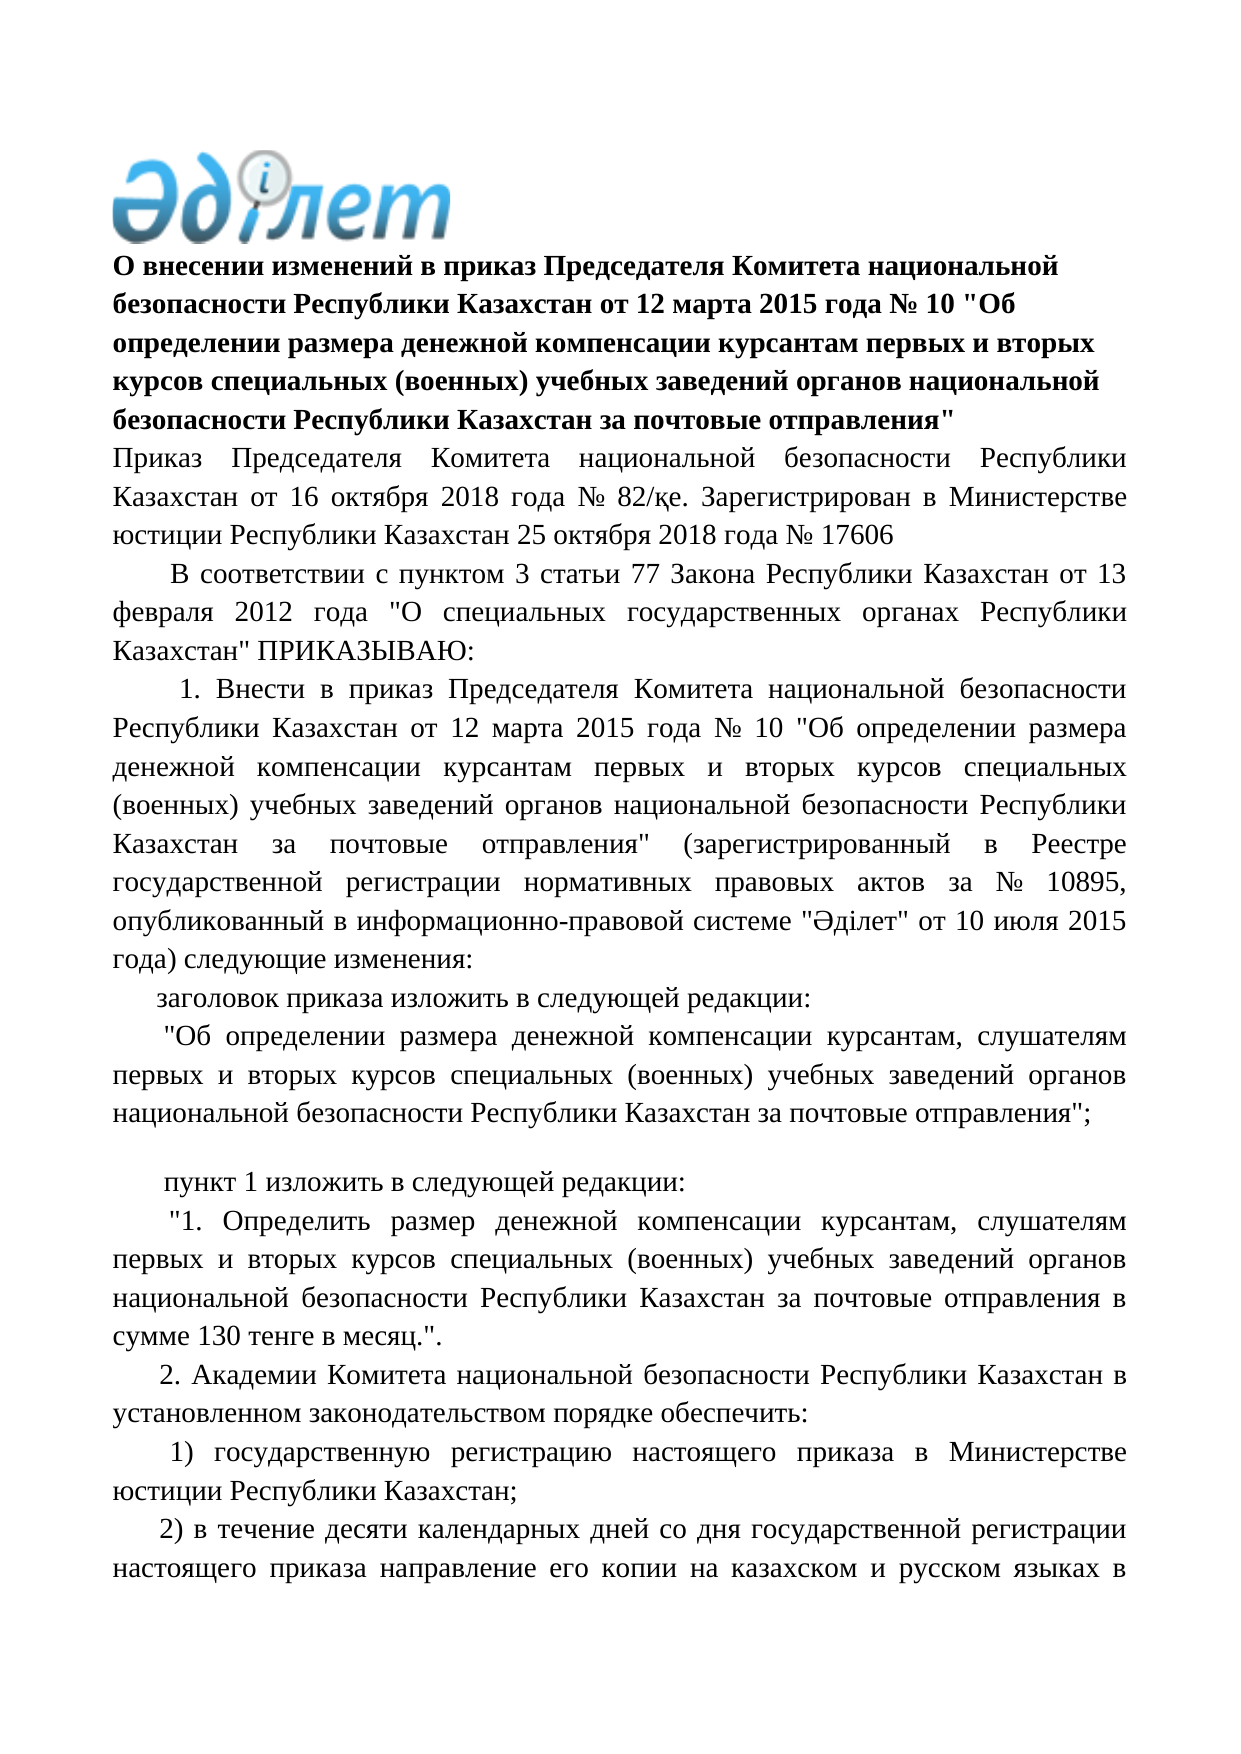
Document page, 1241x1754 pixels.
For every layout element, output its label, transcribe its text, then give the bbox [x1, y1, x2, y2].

text "1. Определить размер денежной компенсации курсантам, слушателям первых и вторых курсов специальных (военных) учебных заведений органов национальной безопасности Республики Казахстан за почтовые отправления в сумме 130 тенге в месяц.". [112, 1203, 1128, 1352]
text пункт 1 изложить в следующей редакции: [112, 1164, 1128, 1198]
text О внесении изменений в приказ Председателя Комитета национальной безопасности Республики Казахстан от 12 марта 2015 года № 10 "Об определении размера денежной компенсации курсантам первых и вторых курсов специальных (военных) учебных заведений органов национальной безопасности Республики Казахстан за почтовые отправления" [112, 248, 1128, 435]
text 2. Академии Комитета национальной безопасности Республики Казахстан в установленном законодательством порядке обеспечить: [112, 1357, 1128, 1429]
text 1) государственную регистрацию настоящего приказа в Министерстве юстиции Республики Казахстан; [112, 1434, 1128, 1506]
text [112, 1511, 1128, 1583]
text Приказ Председателя Комитета национальной безопасности Республики Казахстан от 16 октября 2018 года № 82/қе. Зарегистрирован в Министерстве юстиции Республики Казахстан 25 октября 2018 года № 17606 [112, 440, 1128, 551]
text 1. Внести в приказ Председателя Комитета национальной безопасности Республики Казахстан от 12 марта 2015 года № 10 "Об определении размера денежной компенсации курсантам первых и вторых курсов специальных (военных) учебных заведений органов национальной безопасности Республики Казахстан за почтовые отправления" (зарегистрированный в Реестре государственной регистрации нормативных правовых актов за № 10895, опубликованный в информационно-правовой системе "Әділет" от 10 июля 2015 года) следующие изменения: [112, 672, 1128, 975]
picture [112, 150, 451, 244]
text заголовок приказа изложить в следующей редакции: [112, 980, 1128, 1013]
text "Об определении размера денежной компенсации курсантам, слушателям первых и вторых курсов специальных (военных) учебных заведений органов национальной безопасности Республики Казахстан за почтовые отправления"; [112, 1018, 1128, 1129]
text В соответствии с пунктом 3 статьи 77 Закона Республики Казахстан от 13 февраля 2012 года "О специальных государственных органах Республики Казахстан" ПРИКАЗЫВАЮ: [112, 556, 1128, 667]
